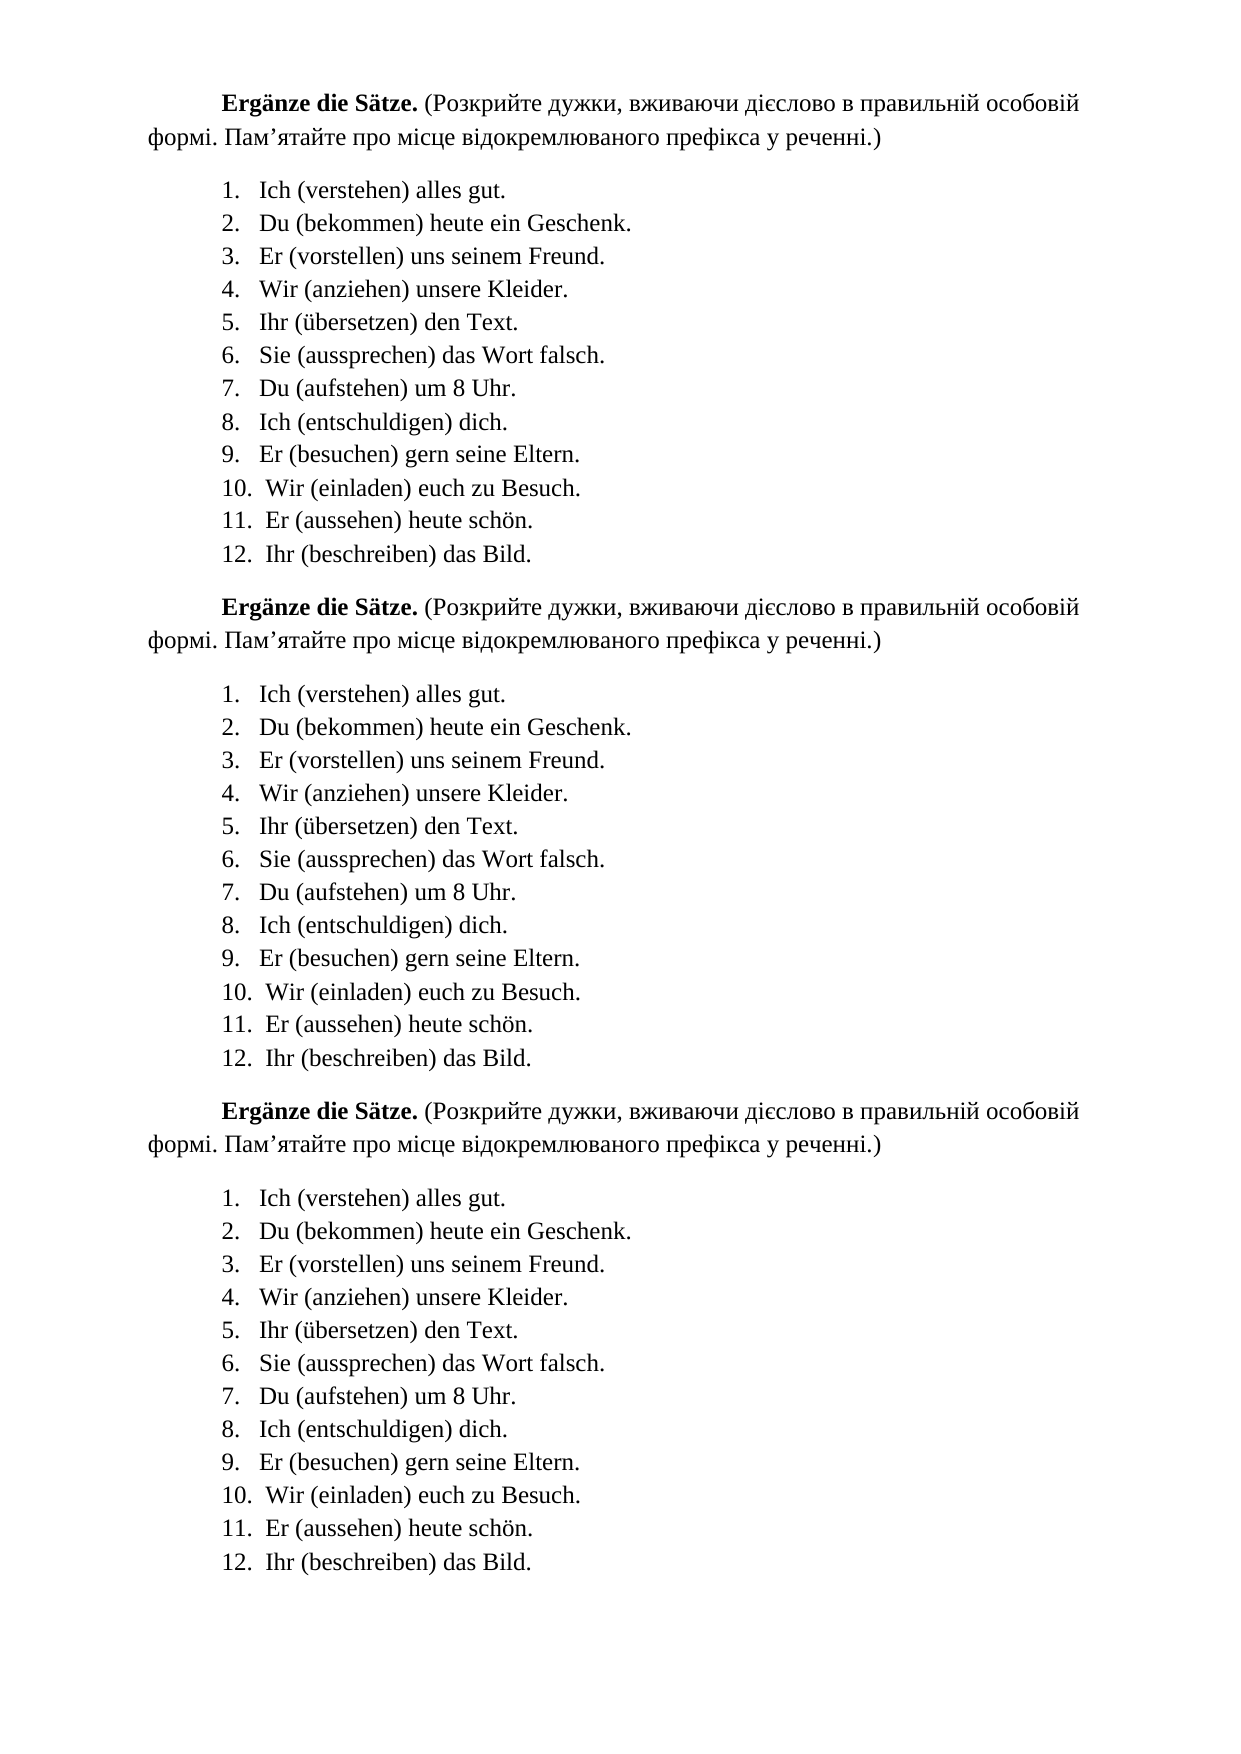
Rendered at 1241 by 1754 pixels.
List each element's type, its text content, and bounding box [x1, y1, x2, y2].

list Ihr (beschreiben) das Bild. [221, 1043, 1152, 1071]
list Du (bekommen) heute ein Geschenk. [221, 712, 1152, 741]
list Er (aussehen) heute schön. [221, 1513, 1152, 1542]
list Wir (einladen) euch zu Besuch. [221, 977, 1152, 1005]
list Sie (aussprechen) das Wort falsch. [221, 1348, 1152, 1377]
list Er (vorstellen) uns seinem Freund. [221, 1249, 1152, 1278]
list Er (aussehen) heute schön. [221, 506, 1152, 534]
list Du (aufstehen) um 8 Uhr. [221, 373, 1152, 402]
list Er (vorstellen) uns seinem Freund. [221, 241, 1152, 270]
list Du (bekommen) heute ein Geschenk. [221, 208, 1152, 237]
list Er (besuchen) gern seine Eltern. [221, 439, 1152, 468]
list Wir (anziehen) unsere Kleider. [221, 274, 1152, 303]
list Sie (aussprechen) das Wort falsch. [221, 341, 1152, 369]
list Er (vorstellen) uns seinem Freund. [221, 745, 1152, 774]
list Du (aufstehen) um 8 Uhr. [221, 877, 1152, 906]
list Du (aufstehen) um 8 Uhr. [221, 1381, 1152, 1410]
list Er (besuchen) gern seine Eltern. [221, 1447, 1152, 1476]
list Ihr (beschreiben) das Bild. [221, 1547, 1152, 1575]
list Ich (entschuldigen) dich. [221, 407, 1152, 435]
list Er (besuchen) gern seine Eltern. [221, 943, 1152, 972]
list Sie (aussprechen) das Wort falsch. [221, 844, 1152, 873]
list Wir (anziehen) unsere Kleider. [221, 1282, 1152, 1311]
list Ihr (übersetzen) den Text. [221, 1315, 1152, 1344]
list Wir (einladen) euch zu Besuch. [221, 473, 1152, 501]
list Ich (entschuldigen) dich. [221, 911, 1152, 939]
list Ich (entschuldigen) dich. [221, 1414, 1152, 1443]
list Du (bekommen) heute ein Geschenk. [221, 1216, 1152, 1245]
list Ihr (beschreiben) das Bild. [221, 539, 1152, 567]
text Ergänze die Sätze. (Розкрийте дужки, вживаючи дієслово в правильній особовій формі. Пам’ятайте про місце відокремлюваного префікса у реченні.) [148, 592, 1152, 654]
list Ich (verstehen) alles gut. [221, 175, 1152, 204]
list Er (aussehen) heute schön. [221, 1009, 1152, 1038]
list Ich (verstehen) alles gut. [221, 679, 1152, 708]
list Ihr (übersetzen) den Text. [221, 307, 1152, 336]
list Wir (anziehen) unsere Kleider. [221, 778, 1152, 807]
text Ergänze die Sätze. (Розкрийте дужки, вживаючи дієслово в правильній особовій формі. Пам’ятайте про місце відокремлюваного префікса у реченні.) [148, 1096, 1152, 1158]
list Ihr (übersetzen) den Text. [221, 811, 1152, 840]
list Wir (einladen) euch zu Besuch. [221, 1481, 1152, 1509]
list Ich (verstehen) alles gut. [221, 1183, 1152, 1212]
text Ergänze die Sätze. (Розкрийте дужки, вживаючи дієслово в правильній особовій формі. Пам’ятайте про місце відокремлюваного префікса у реченні.) [148, 88, 1152, 150]
